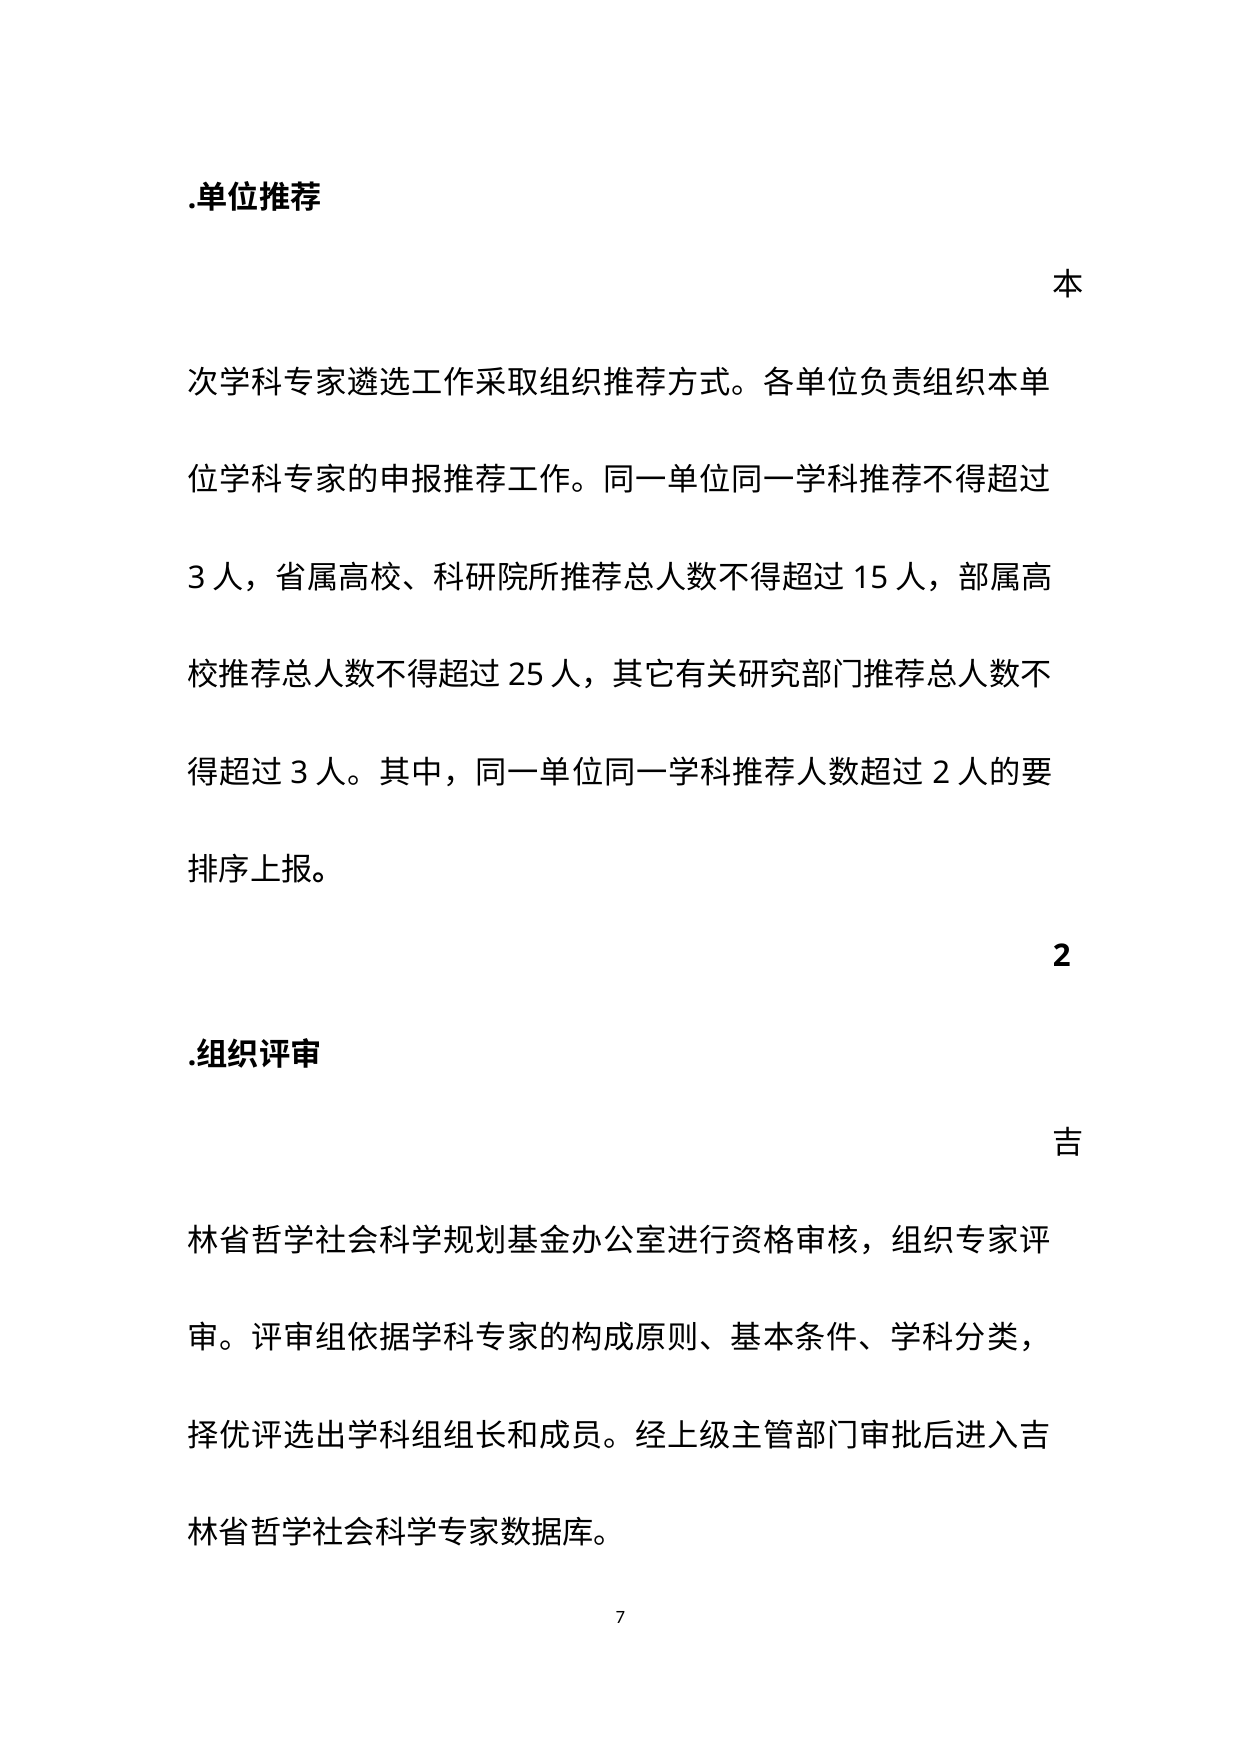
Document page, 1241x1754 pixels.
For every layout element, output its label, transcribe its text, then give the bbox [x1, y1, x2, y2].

text 2.组织评审 [187, 922, 1053, 1085]
text 本次学科专家遴选工作采取组织推荐方式。各单位负责组织本单位学科专家的申报推荐工作。同一单位同一学科推荐不得超过3人，省属高校、科研院所推荐总人数不得超过15人，部属高校推荐总人数不得超过25人，其它有关研究部门推荐总人数不得超过3人。其中，同一单位同一学科推荐人数超过2人的要排序上报。 [187, 250, 1053, 900]
text 吉林省哲学社会科学规划基金办公室进行资格审核，组织专家评审。评审组依据学科专家的构成原则、基本条件、学科分类，择优评选出学科组组长和成员。经上级主管部门审批后进入吉林省哲学社会科学专家数据库。 [187, 1107, 1053, 1562]
text 1.单位推荐 [187, 162, 1053, 227]
